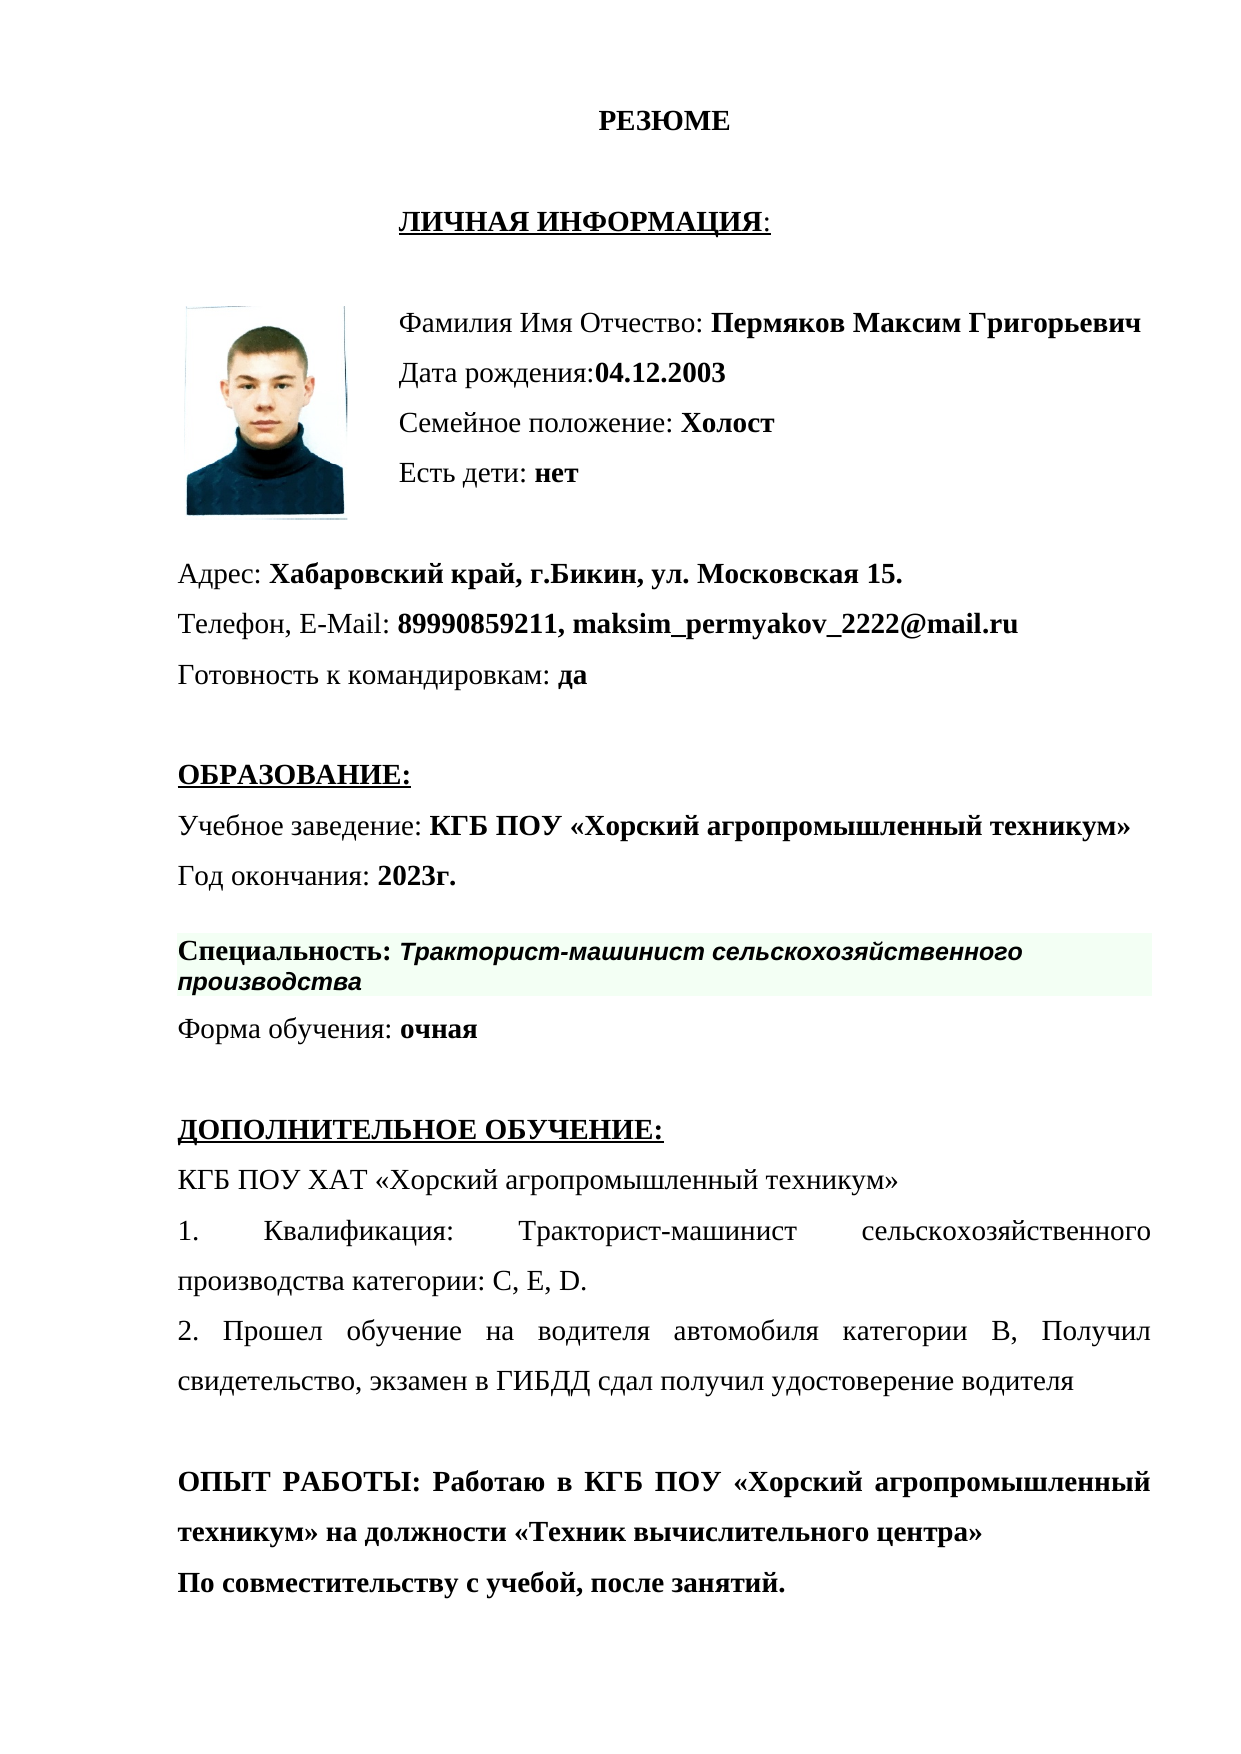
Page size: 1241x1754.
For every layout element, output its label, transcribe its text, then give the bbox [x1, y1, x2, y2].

text КГБ ПОУ ХАТ «Хорский агропромышленный техникум» [177, 1162, 1152, 1196]
text Адрес: Хабаровский край, г.Бикин, ул. Московская 15. [177, 556, 1152, 590]
picture [184, 306, 348, 520]
text 1. Квалификация: Тракторист-машинист сельскохозяйственного производства категории: С, Е, D. [177, 1213, 1152, 1296]
text Форма обучения: очная [177, 1011, 1152, 1045]
text ЛИЧНАЯ ИНФОРМАЦИЯ: [399, 204, 1152, 238]
text Есть дети: нет [399, 456, 1152, 489]
text ОПЫТ РАБОТЫ: Работаю в КГБ ПОУ «Хорский агропромышленный техникум» на должности «Техник вычислительного центра» [177, 1464, 1152, 1548]
text ОБРАЗОВАНИЕ: [177, 757, 1152, 791]
text Телефон, E-Mail: 89990859211, maksim_permyakov_2222@mail.ru [177, 607, 1152, 640]
text Учебное заведение: КГБ ПОУ «Хорский агропромышленный техникум» [177, 808, 1152, 841]
text 2. Прошел обучение на водителя автомобиля категории В, Получил свидетельство, экзамен в ГИБДД сдал получил удостоверение водителя [177, 1313, 1152, 1397]
subtitle Специальность: Тракторист-машинист сельскохозяйственного производства [177, 933, 1152, 996]
text Дата рождения:04.12.2003 [399, 355, 1152, 388]
text РЕЗЮМЕ [177, 103, 1152, 137]
text Семейное положение: Холост [399, 405, 1152, 439]
text Фамилия Имя Отчество: Пермяков Максим Григорьевич [399, 305, 1152, 338]
text ДОПОЛНИТЕЛЬНОЕ ОБУЧЕНИЕ: [177, 1112, 1152, 1146]
text Готовность к командировкам: да [177, 657, 1152, 690]
text По совместительству с учебой, после занятий. [177, 1565, 1152, 1598]
text Год окончания: 2023г. [177, 858, 1152, 892]
